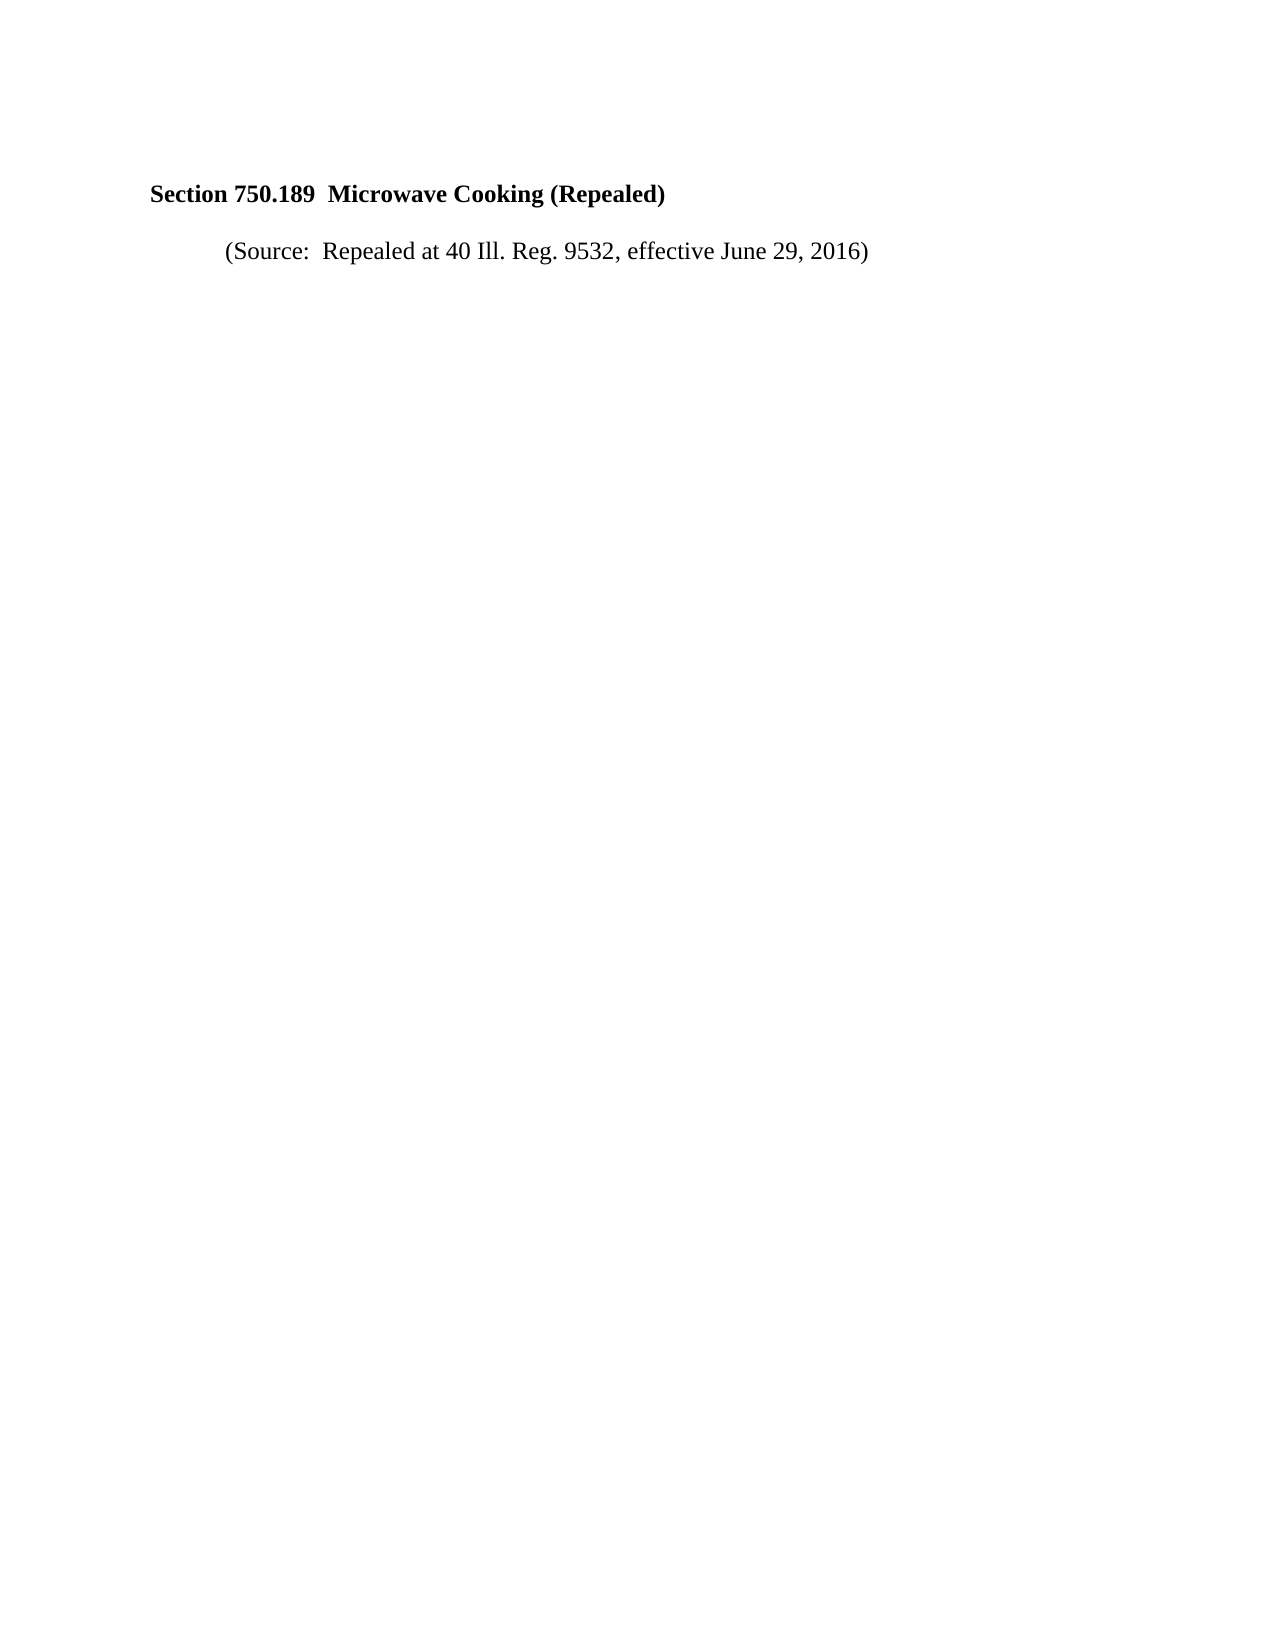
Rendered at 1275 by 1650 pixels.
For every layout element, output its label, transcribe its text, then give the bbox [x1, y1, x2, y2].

text (Source: Repealed at 40 Ill. Reg. 9532, effective June 29, 2016) [225, 236, 1125, 265]
text Section 750.189 Microwave Cooking (Repealed) [150, 179, 1125, 207]
